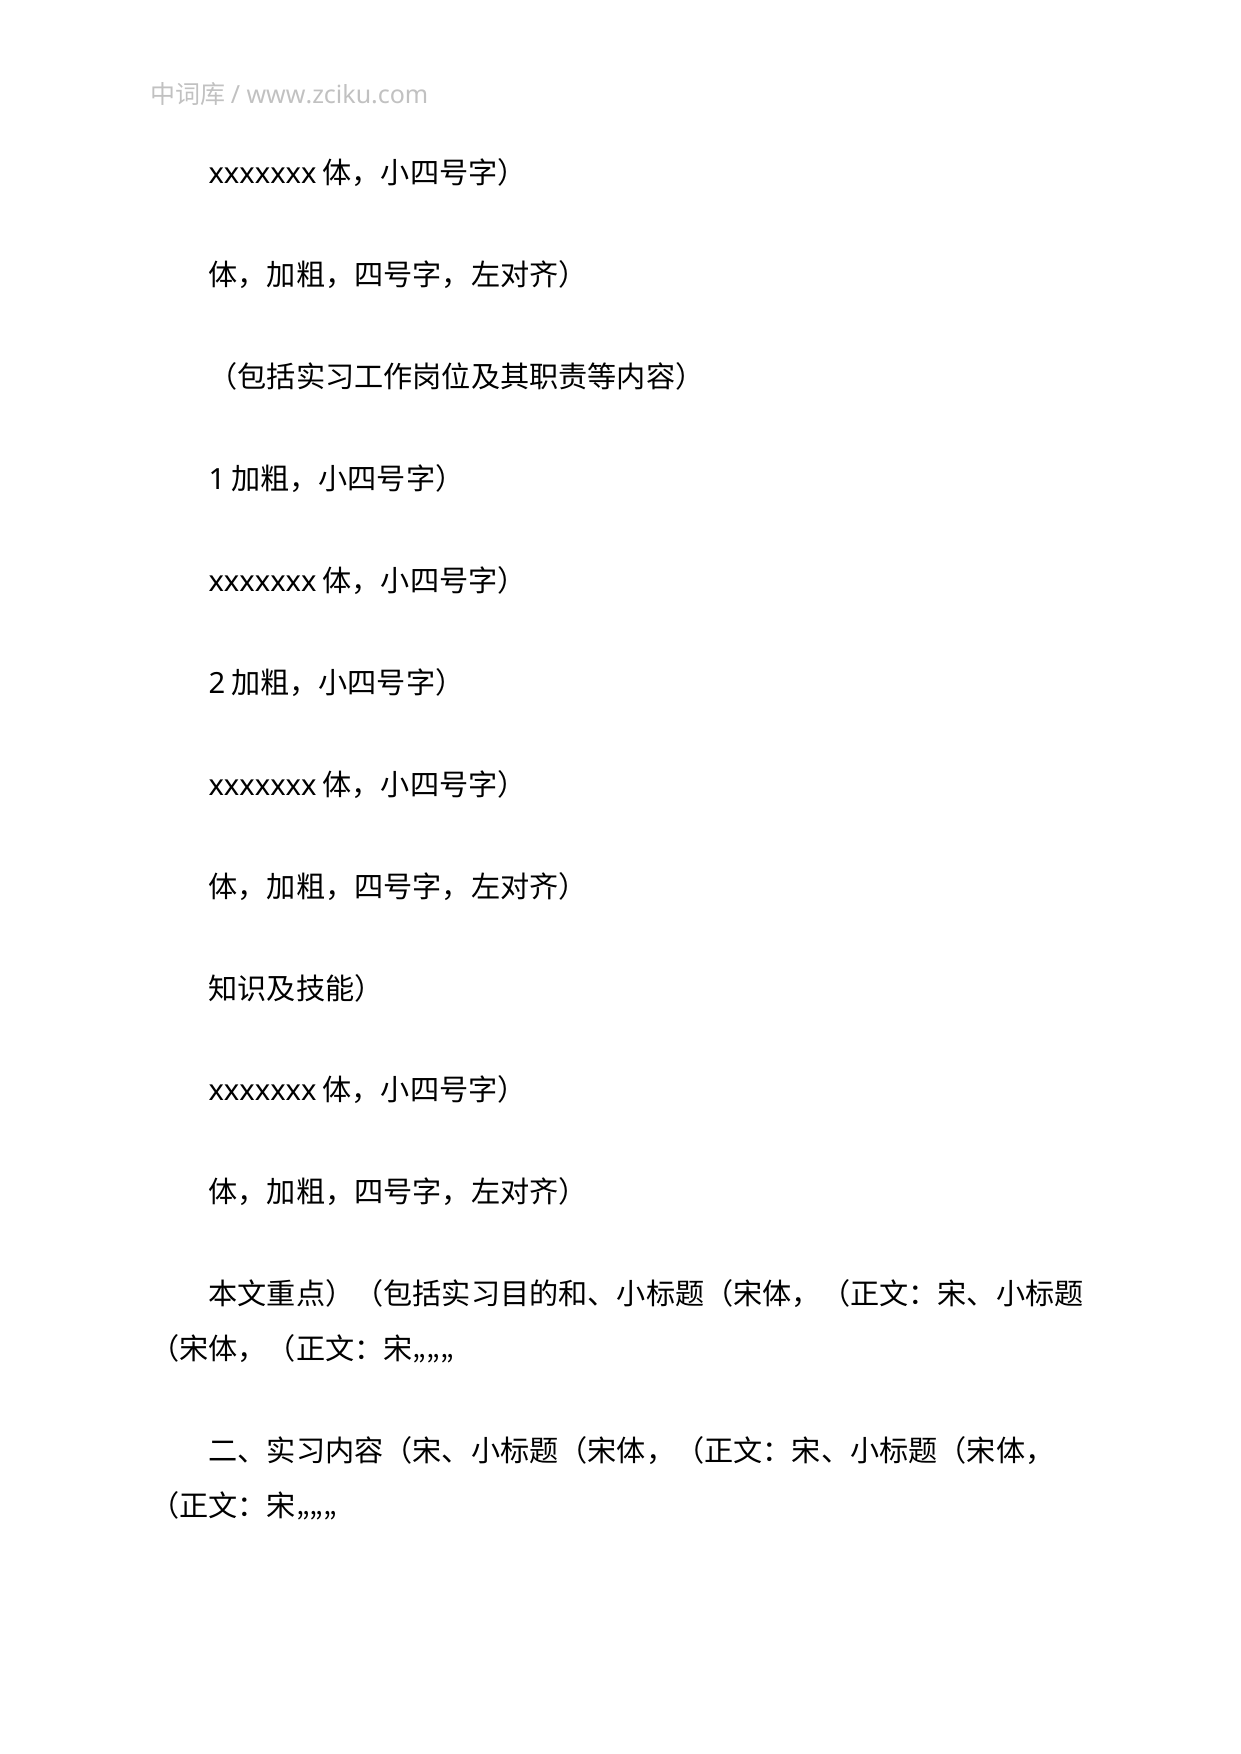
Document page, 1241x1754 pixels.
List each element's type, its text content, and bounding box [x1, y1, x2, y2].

text 本文重点）（包括实习目的和、小标题（宋体，（正文：宋、小标题（宋体，（正文：宋„„„ [150, 1271, 1090, 1368]
text 体，加粗，四号字，左对齐） [150, 252, 1090, 294]
text 1加粗，小四号字） [150, 456, 1090, 498]
text 体，加粗，四号字，左对齐） [150, 863, 1090, 906]
text 知识及技能） [150, 965, 1090, 1007]
text xxxxxxx体，小四号字） [150, 761, 1090, 804]
text 体，加粗，四号字，左对齐） [150, 1169, 1090, 1211]
text （包括实习工作岗位及其职责等内容） [150, 354, 1090, 396]
text xxxxxxx体，小四号字） [150, 557, 1090, 600]
text 二、实习内容（宋、小标题（宋体，（正文：宋、小标题（宋体，（正文：宋„„„ [150, 1427, 1090, 1524]
text xxxxxxx体，小四号字） [150, 150, 1090, 192]
text 2加粗，小四号字） [150, 659, 1090, 702]
text xxxxxxx体，小四号字） [150, 1067, 1090, 1109]
